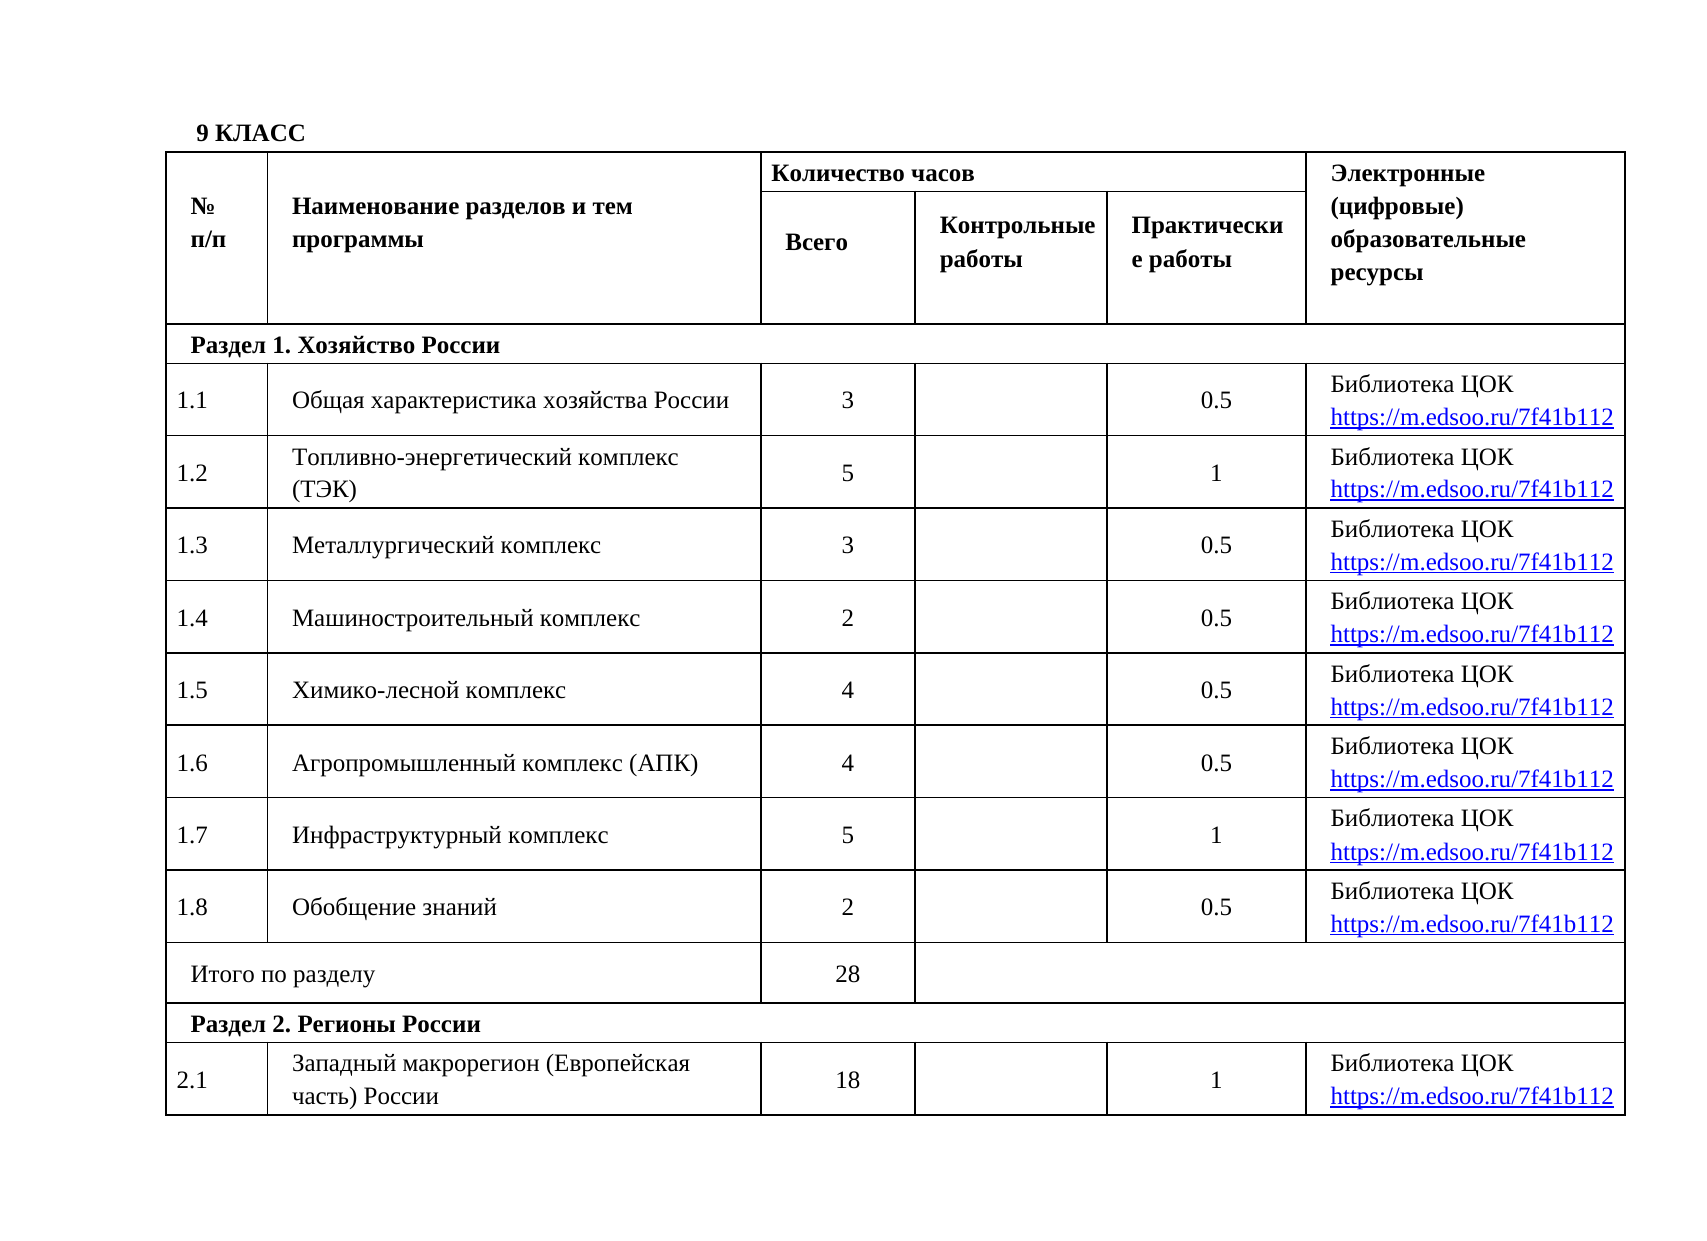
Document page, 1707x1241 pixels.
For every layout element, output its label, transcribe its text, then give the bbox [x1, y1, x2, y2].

table_cell [916, 581, 1106, 652]
table_header Количество часов [762, 153, 1305, 191]
table_cell Агропромышленный комплекс (АПК) [268, 726, 760, 797]
table_cell 18 [762, 1043, 914, 1114]
table_cell Итого по разделу [167, 943, 760, 1002]
table_cell 5 [762, 436, 914, 507]
table_header Электронные (цифровые) образовательные ресурсы [1307, 153, 1624, 323]
table_cell 1.8 [167, 871, 267, 942]
table_cell Библиотека ЦОК https://m.edsoo.ru/7f41b112 [1307, 436, 1624, 507]
table_header № п/п [167, 153, 267, 323]
table_cell 0.5 [1108, 581, 1305, 652]
table_cell 28 [762, 943, 914, 1002]
table_cell 3 [762, 364, 914, 435]
table_cell 0.5 [1108, 654, 1305, 724]
table_cell Библиотека ЦОК https://m.edsoo.ru/7f41b112 [1307, 798, 1624, 869]
table_header Наименование разделов и тем программы [268, 153, 760, 323]
table_cell 0.5 [1108, 726, 1305, 797]
table_cell Раздел 2. Регионы России [167, 1004, 1624, 1042]
table_cell [916, 1043, 1106, 1114]
table_cell [916, 436, 1106, 507]
table_cell 2.1 [167, 1043, 267, 1114]
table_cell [1307, 1043, 1624, 1114]
table_cell 1.2 [167, 436, 267, 507]
table_cell 2 [762, 871, 914, 942]
table_cell Топливно-энергетический комплекс (ТЭК) [268, 436, 760, 507]
table_cell 1 [1108, 436, 1305, 507]
table_cell Контрольные работы [916, 192, 1106, 323]
table_cell Библиотека ЦОК https://m.edsoo.ru/7f41b112 [1307, 364, 1624, 435]
table_cell Химико-лесной комплекс [268, 654, 760, 724]
table_cell Машиностроительный комплекс [268, 581, 760, 652]
table_cell [916, 726, 1106, 797]
table_cell 1.7 [167, 798, 267, 869]
table_cell Металлургический комплекс [268, 509, 760, 579]
table_cell 1.5 [167, 654, 267, 724]
table_cell [916, 364, 1106, 435]
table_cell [1307, 871, 1624, 942]
table_cell 1.6 [167, 726, 267, 797]
table_cell [916, 654, 1106, 724]
table_cell 0.5 [1108, 509, 1305, 579]
table_cell Библиотека ЦОК https://m.edsoo.ru/7f41b112 [1307, 509, 1624, 579]
table_cell 4 [762, 654, 914, 724]
table_cell Западный макрорегион (Европейская часть) России [268, 1043, 760, 1114]
table_cell 2 [762, 581, 914, 652]
table_cell Обобщение знаний [268, 871, 760, 942]
table_cell 1 [1108, 798, 1305, 869]
table_cell Общая характеристика хозяйства России [268, 364, 760, 435]
table_cell 1.4 [167, 581, 267, 652]
table_cell 1 [1108, 1043, 1305, 1114]
table_cell 3 [762, 509, 914, 579]
table_cell Библиотека ЦОК https://m.edsoo.ru/7f41b112 [1307, 726, 1624, 797]
table_cell [916, 943, 1624, 1002]
table_cell [916, 509, 1106, 579]
table_cell 0.5 [1108, 364, 1305, 435]
table_cell Всего [762, 192, 914, 323]
table_cell Библиотека ЦОК https://m.edsoo.ru/7f41b112 [1307, 581, 1624, 652]
table_cell [916, 871, 1106, 942]
table_cell Раздел 1. Хозяйство России [167, 325, 1624, 362]
table_cell [916, 798, 1106, 869]
table_cell Практические работы [1108, 192, 1305, 323]
table_cell 1.3 [167, 509, 267, 579]
table_cell 0.5 [1108, 871, 1305, 942]
text 9 КЛАСС [190, 118, 1618, 147]
table_cell 4 [762, 726, 914, 797]
table_cell Инфраструктурный комплекс [268, 798, 760, 869]
table_cell 5 [762, 798, 914, 869]
table_cell Библиотека ЦОК https://m.edsoo.ru/7f41b112 [1307, 654, 1624, 724]
table_cell 1.1 [167, 364, 267, 435]
